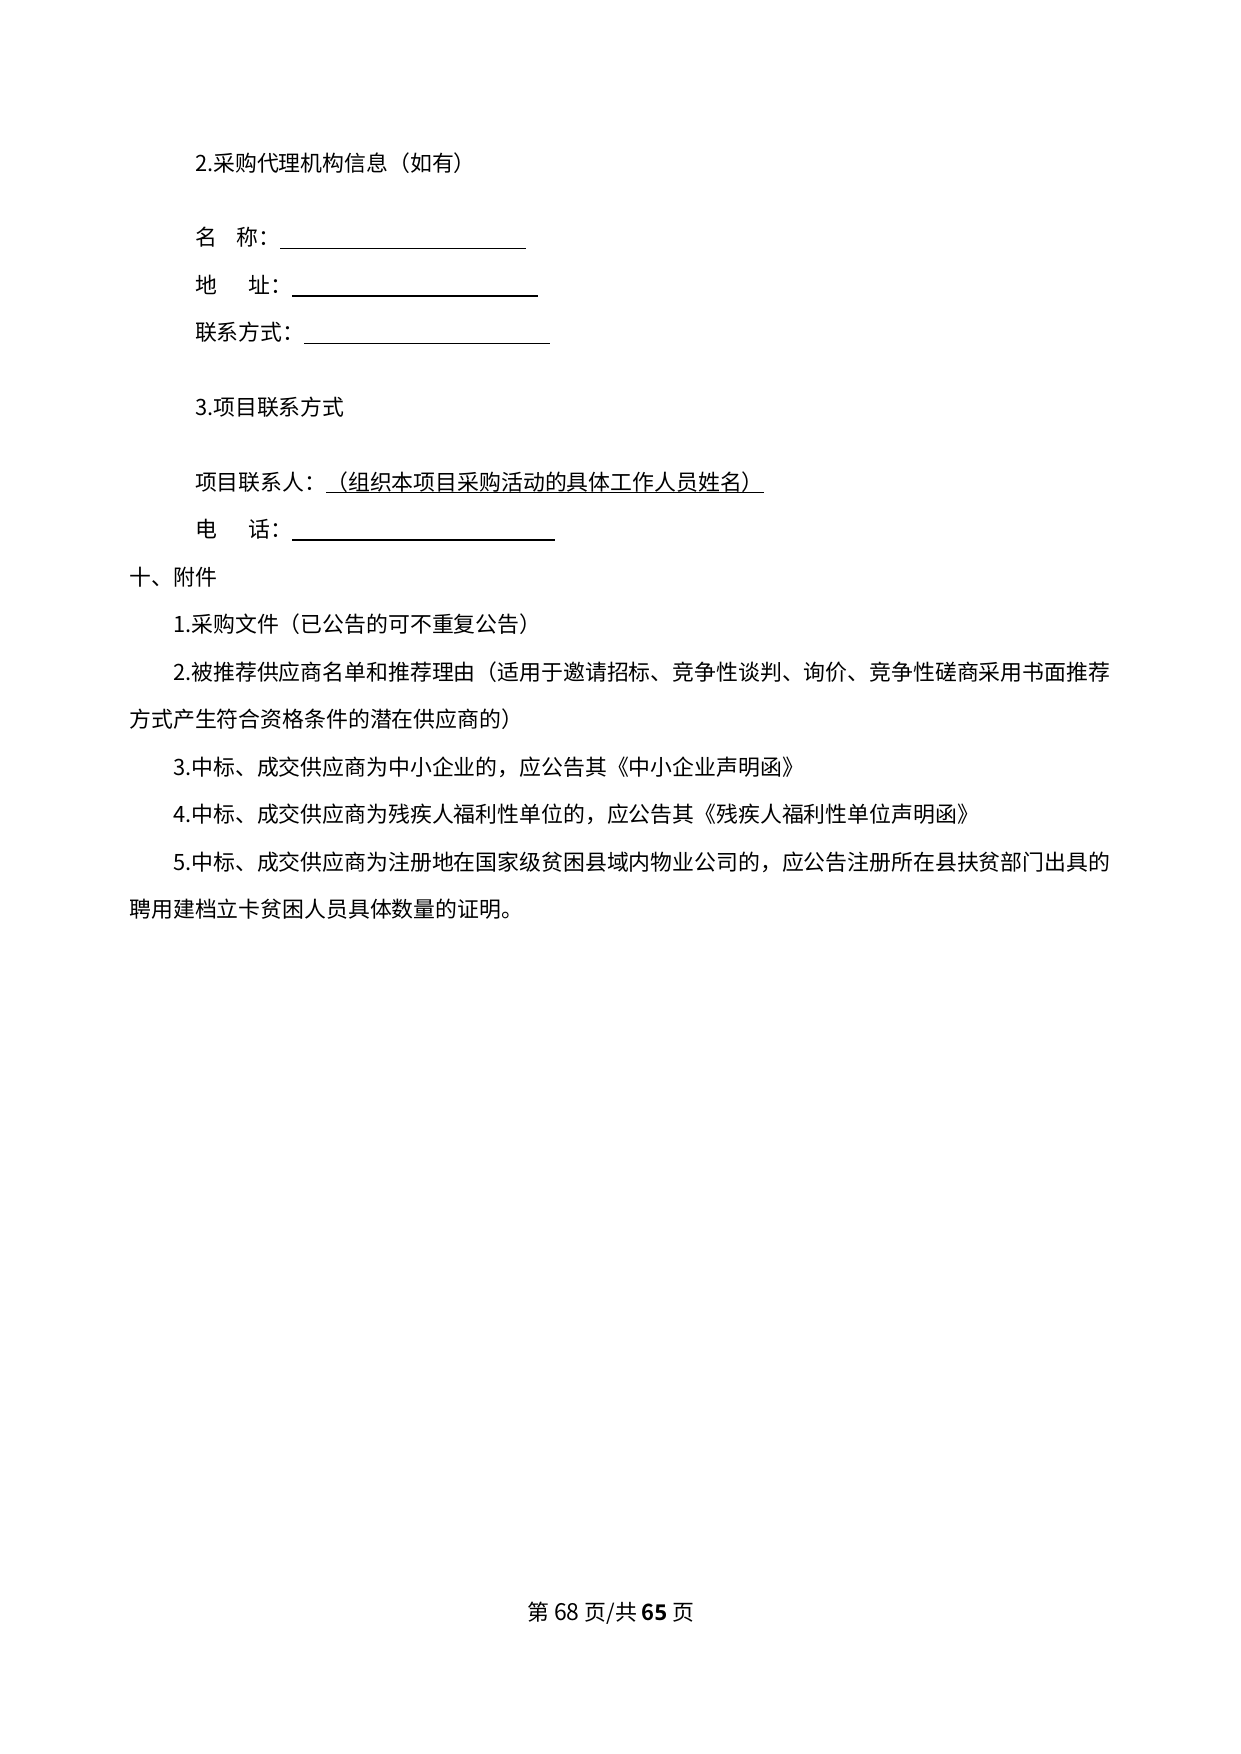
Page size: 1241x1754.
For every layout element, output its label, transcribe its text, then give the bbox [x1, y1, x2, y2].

text 1.采购文件（已公告的可不重复公告） [129, 607, 1111, 639]
subtitle 3.项目联系方式 [129, 390, 1111, 422]
text 2.被推荐供应商名单和推荐理由（适用于邀请招标、竞争性谈判、询价、竞争性磋商采用书面推荐方式产生符合资格条件的潜在供应商的） [129, 654, 1111, 734]
text 名 称： [129, 220, 1111, 252]
text 十、附件 [129, 559, 1111, 591]
subtitle 2.采购代理机构信息（如有） [129, 146, 1111, 177]
text 地 址： [129, 268, 1111, 299]
text 电 话： [129, 512, 1111, 544]
text 项目联系人：（组织本项目采购活动的具体工作人员姓名） [129, 464, 1111, 496]
text 5.中标、成交供应商为注册地在国家级贫困县域内物业公司的，应公告注册所在县扶贫部门出具的聘用建档立卡贫困人员具体数量的证明。 [129, 844, 1111, 924]
text 3.中标、成交供应商为中小企业的，应公告其《中小企业声明函》 [129, 749, 1111, 781]
text 联系方式： [129, 315, 1111, 347]
text 4.中标、成交供应商为残疾人福利性单位的，应公告其《残疾人福利性单位声明函》 [129, 797, 1111, 829]
